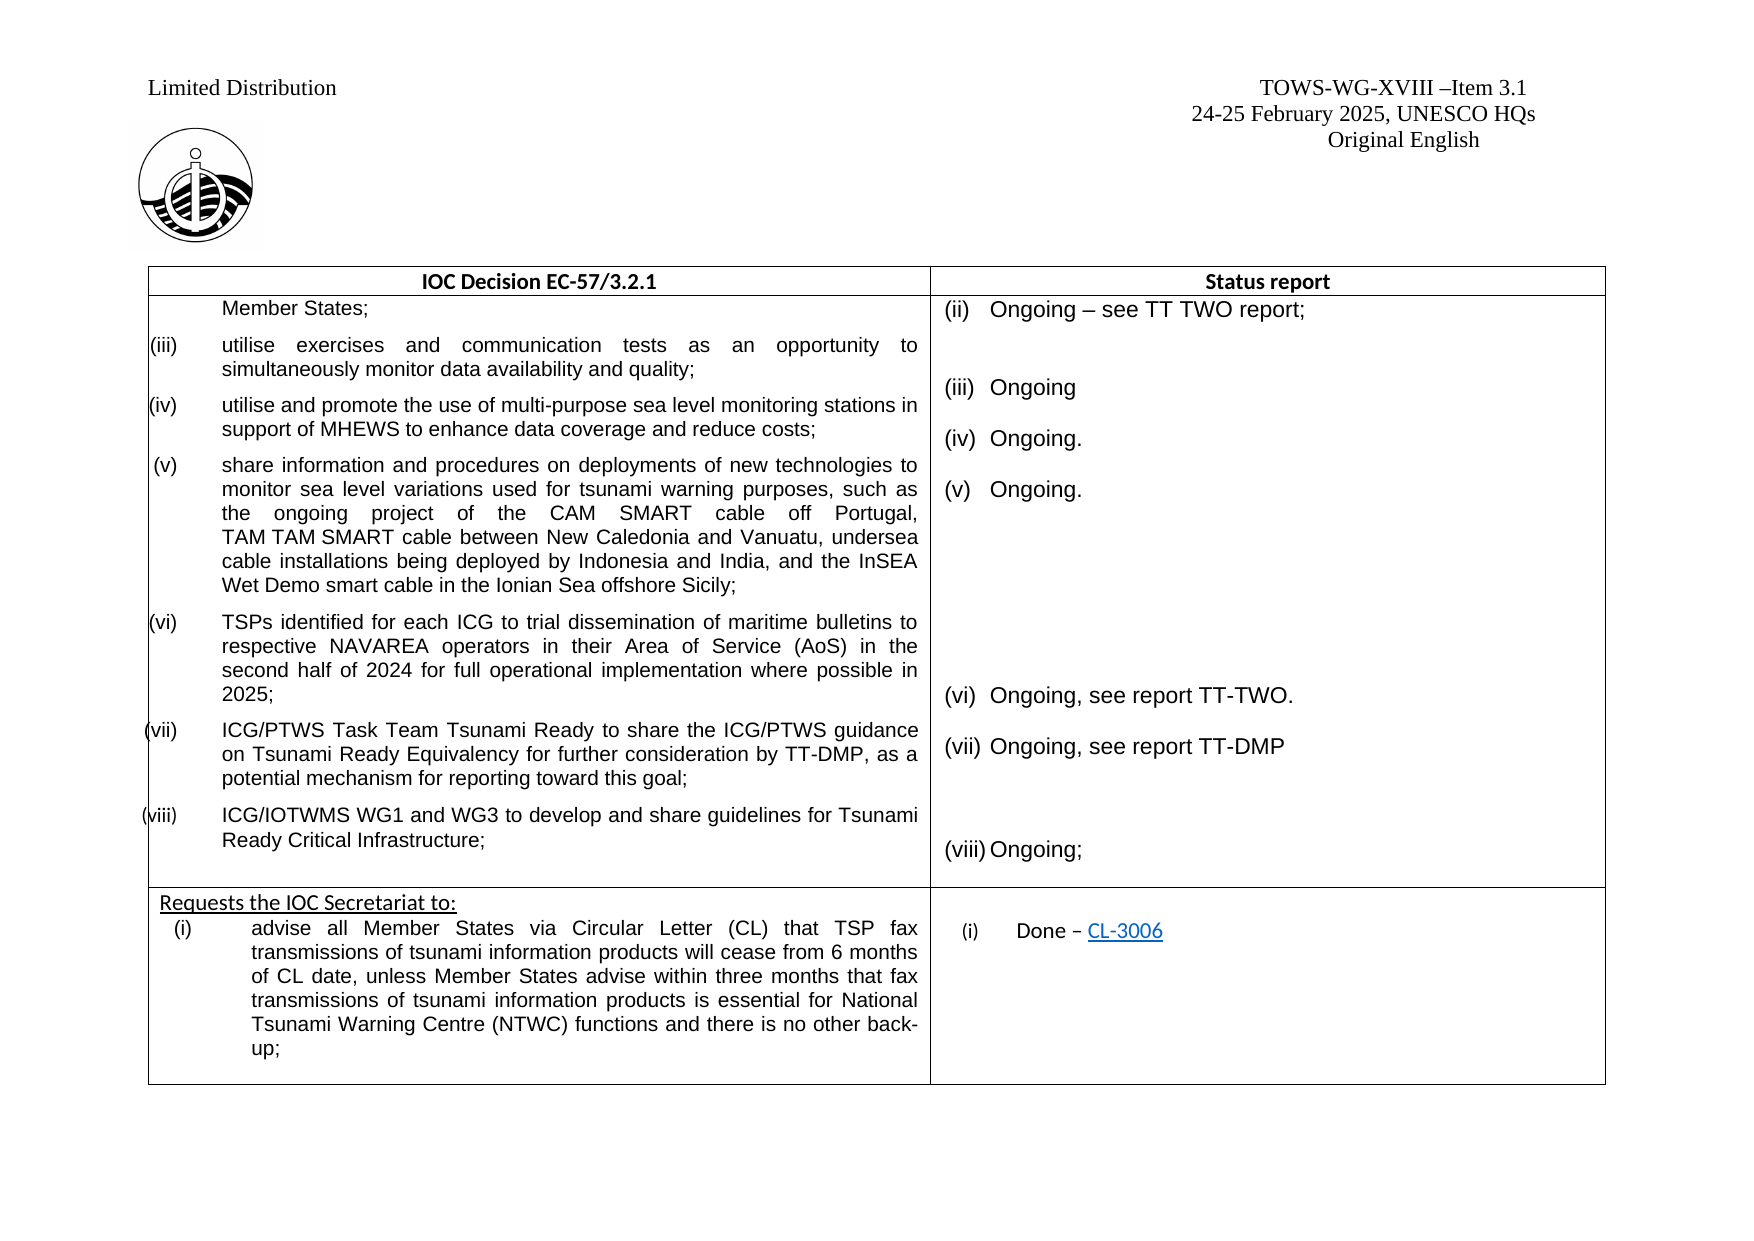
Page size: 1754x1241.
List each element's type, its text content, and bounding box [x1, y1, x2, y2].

table_cell Ongoing; Ongoing – see TT TWO report; Ongoing Ongoing. Ongoing. Ongoing, see report TT-TWO. Ongoing, see report TT-DMP Ongoing; [931, 296, 1605, 887]
table_header Status report [931, 267, 1605, 295]
table_header IOC Decision EC-57/3.2.1 [149, 267, 930, 295]
picture [127, 119, 264, 253]
